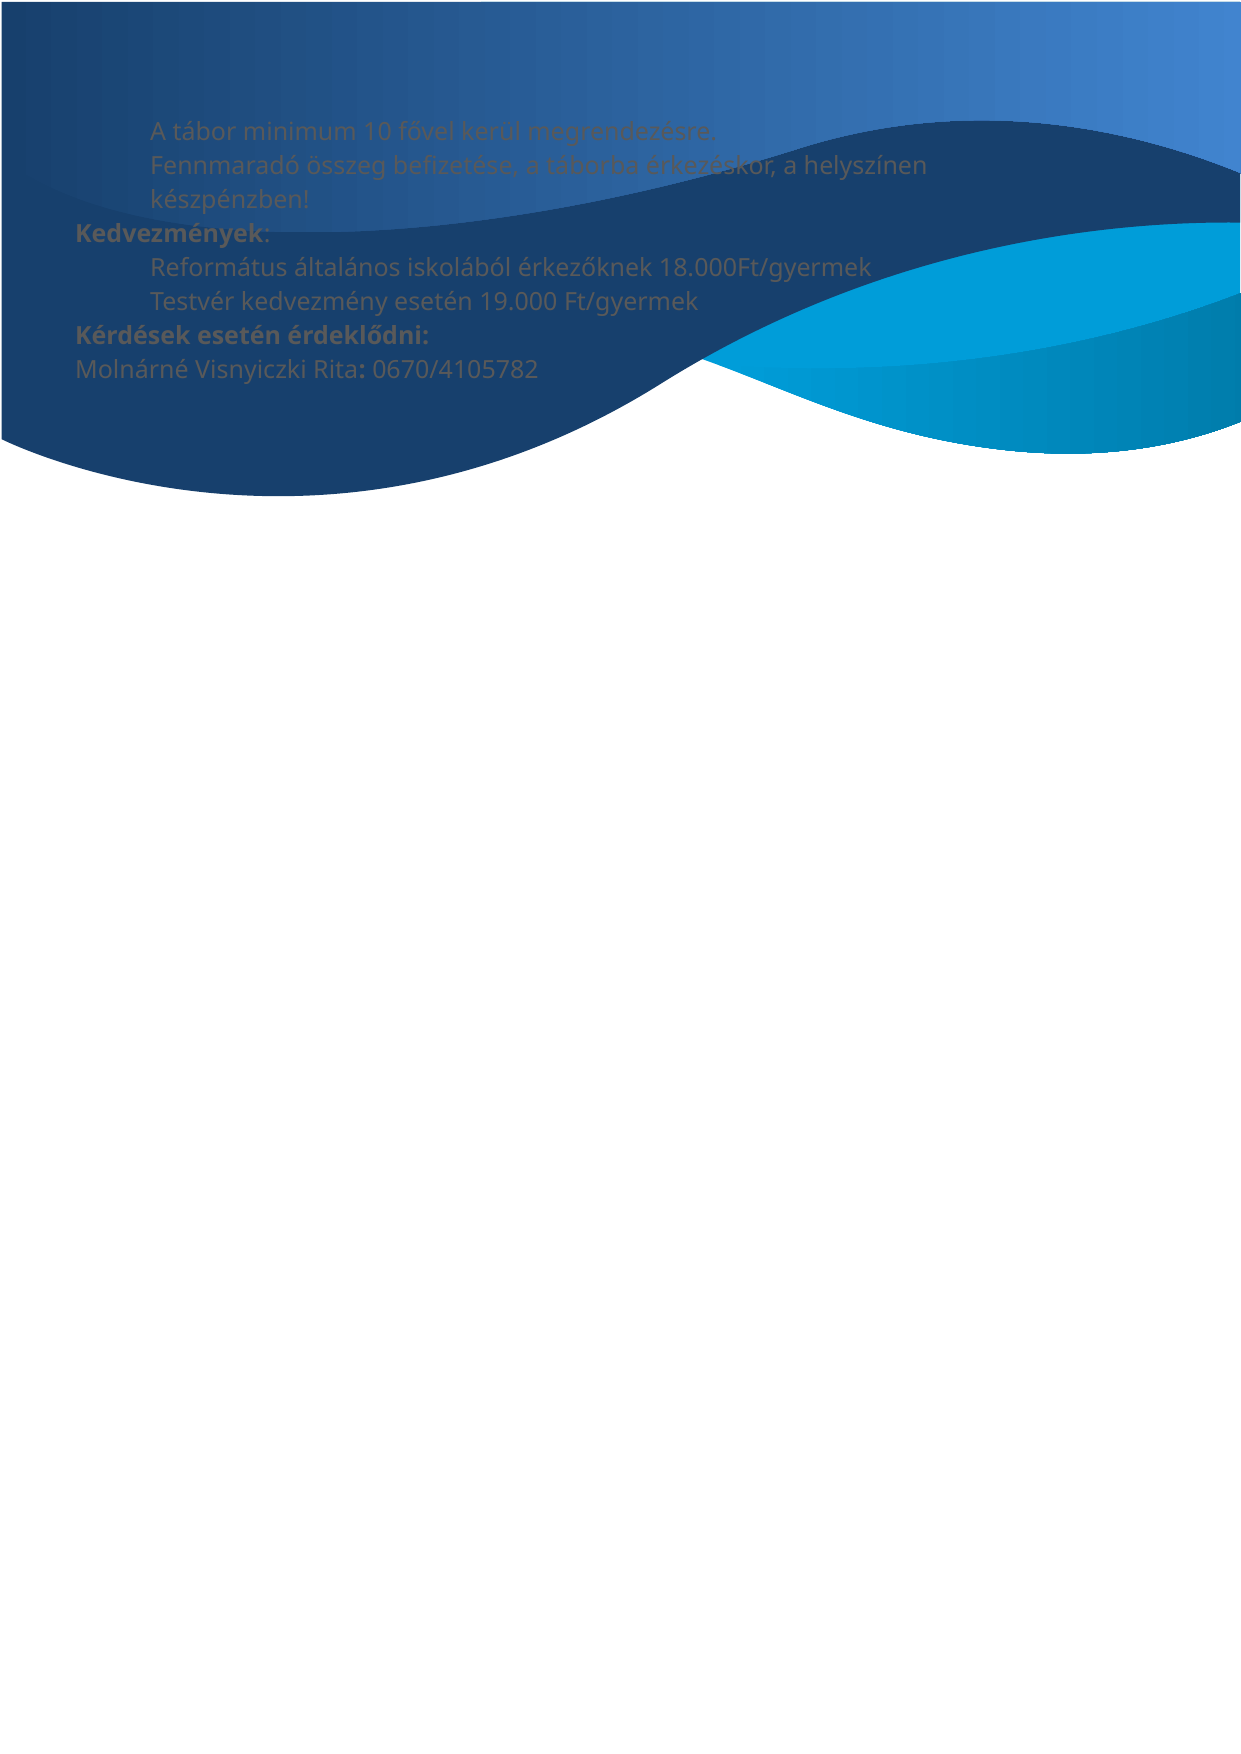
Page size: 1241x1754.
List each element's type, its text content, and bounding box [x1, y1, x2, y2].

text Kedvezmények: [75, 215, 1090, 249]
text Molnárné Visnyiczki Rita: 0670/4105782 [75, 352, 1090, 420]
text Református általános iskolából érkezőknek 18.000Ft/gyermek Testvér kedvezmény esetén 19.000 Ft/gyermek [150, 249, 1090, 318]
text A tábor minimum 10 fővel kerül megrendezésre. Fennmaradó összeg befizetése, a táborba érkezéskor, a helyszínen készpénzben! [150, 113, 1090, 215]
text Kérdések esetén érdeklődni: [75, 318, 1090, 352]
